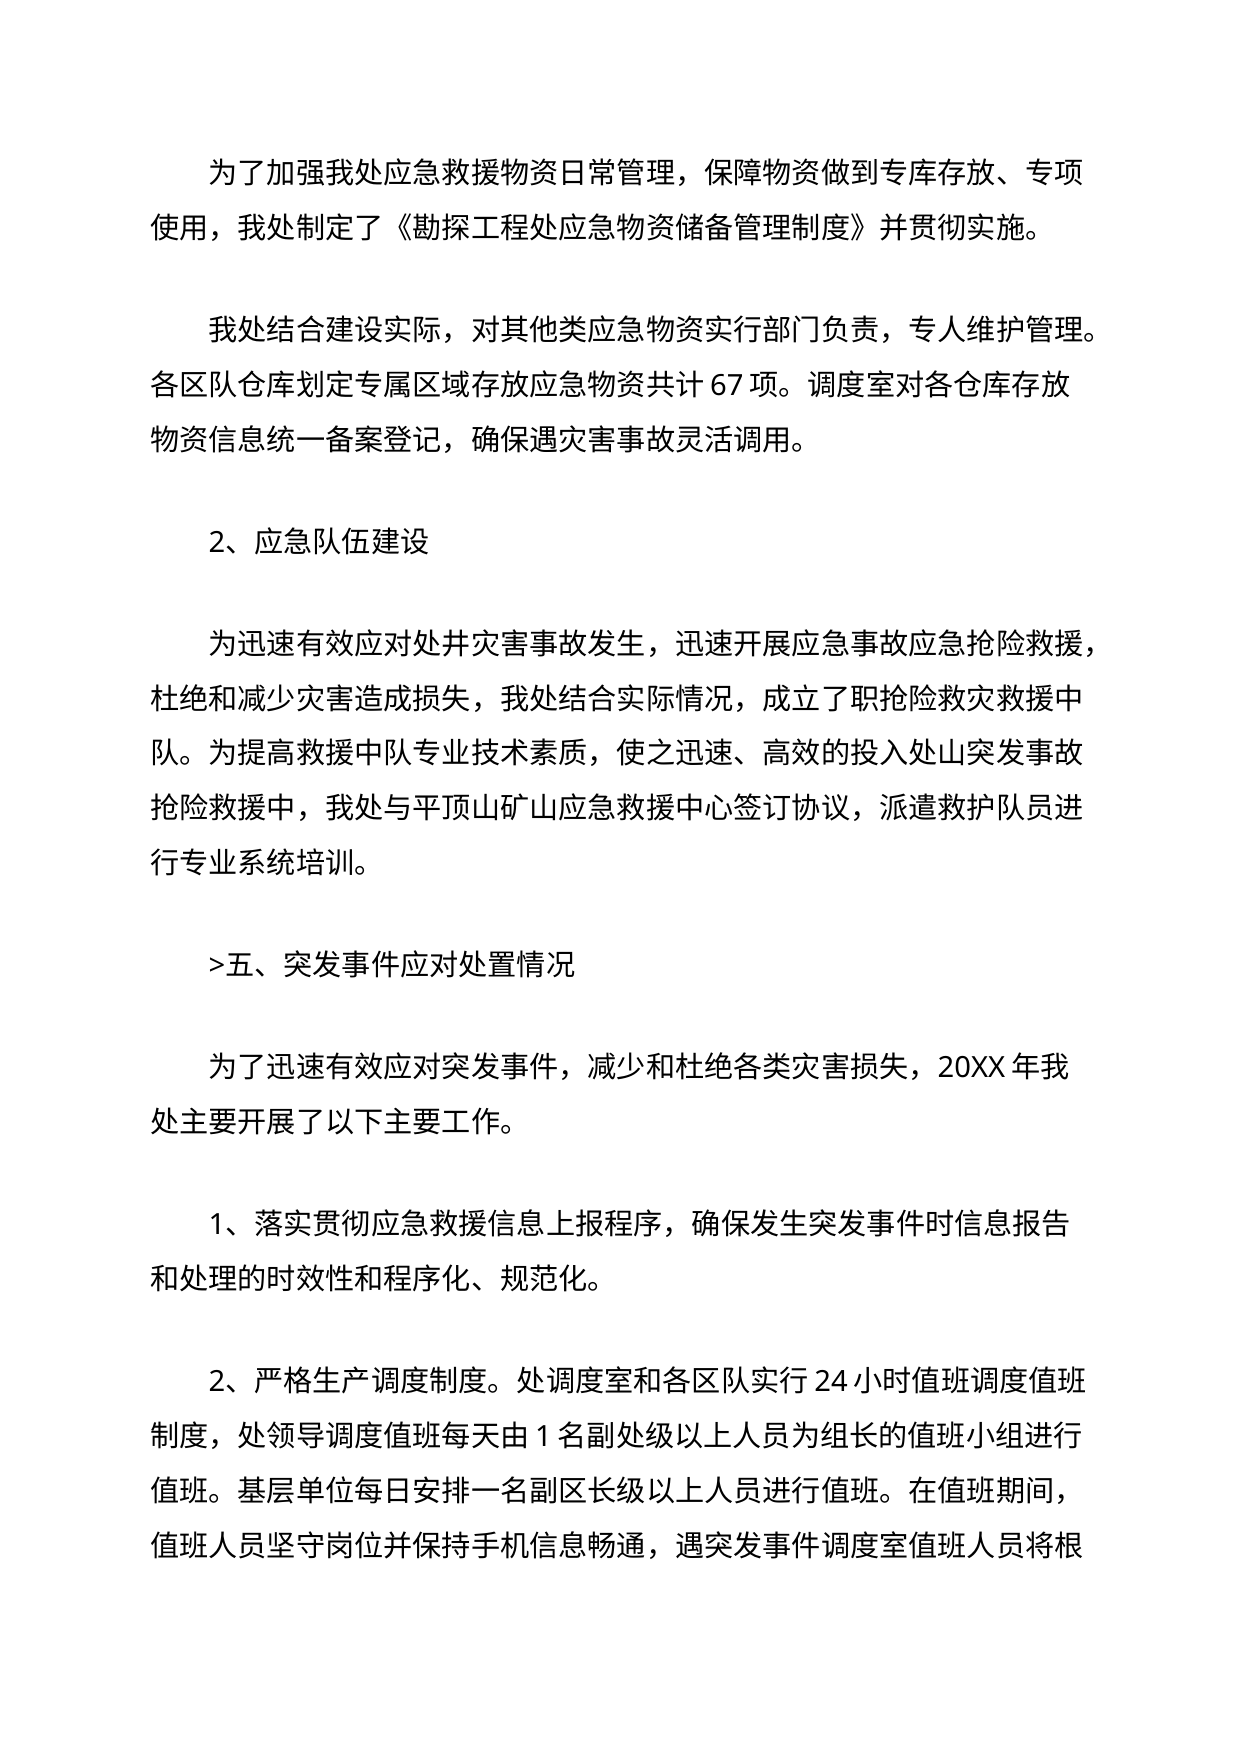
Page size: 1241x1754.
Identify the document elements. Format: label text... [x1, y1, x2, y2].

text 为迅速有效应对处井灾害事故发生，迅速开展应急事故应急抢险救援，杜绝和减少灾害造成损失，我处结合实际情况，成立了职抢险救灾救援中队。为提高救援中队专业技术素质，使之迅速、高效的投入处山突发事故抢险救援中，我处与平顶山矿山应急救援中心签订协议，派遣救护队员进行专业系统培训。 [150, 620, 1090, 882]
text 2、应急队伍建设 [150, 518, 1090, 561]
text 为了加强我处应急救援物资日常管理，保障物资做到专库存放、专项使用，我处制定了《勘探工程处应急物资储备管理制度》并贯彻实施。 [150, 150, 1090, 247]
text >五、突发事件应对处置情况 [150, 942, 1090, 984]
text 为了迅速有效应对突发事件，减少和杜绝各类灾害损失，20XX年我处主要开展了以下主要工作。 [150, 1044, 1090, 1141]
text 我处结合建设实际，对其他类应急物资实行部门负责，专人维护管理。各区队仓库划定专属区域存放应急物资共计67项。调度室对各仓库存放物资信息统一备案登记，确保遇灾害事故灵活调用。 [150, 307, 1090, 459]
text 1、落实贯彻应急救援信息上报程序，确保发生突发事件时信息报告和处理的时效性和程序化、规范化。 [150, 1200, 1090, 1298]
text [150, 1357, 1090, 1564]
